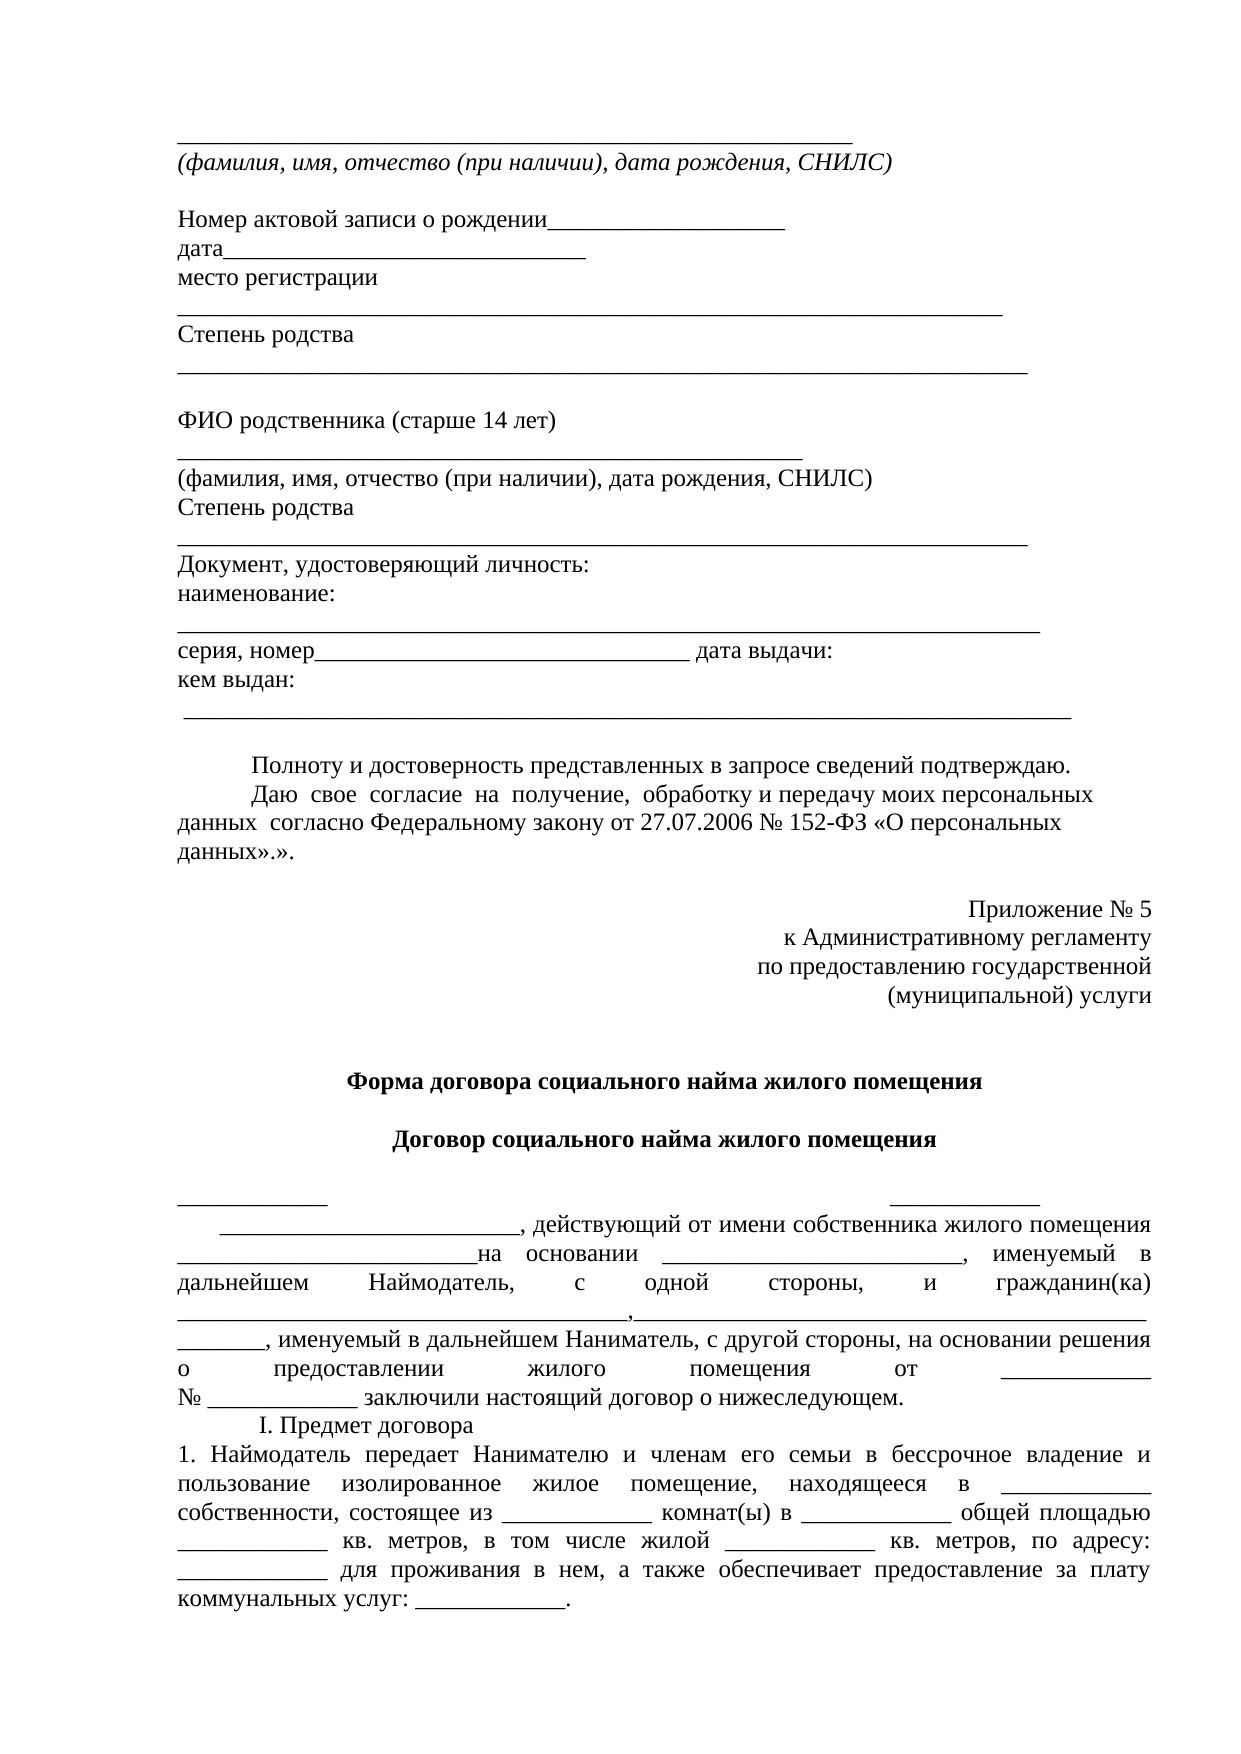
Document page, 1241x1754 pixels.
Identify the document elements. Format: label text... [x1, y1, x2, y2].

text серия, номер______________________________ дата выдачи: [177, 636, 1152, 664]
text (фамилия, имя, отчество (при наличии), дата рождения, СНИЛС) [177, 463, 1152, 492]
text дата_____________________________ [177, 233, 1152, 262]
text ______________________________________________________ [177, 118, 1152, 147]
text Документ, удостоверяющий личность: [177, 549, 1152, 578]
text Приложение № 5 [177, 894, 1152, 922]
text место регистрации __________________________________________________________________ [177, 262, 1152, 319]
text Степень родства [177, 492, 1152, 521]
text ________________________, действующий от имени собственника жилого помещения ________________________на основании ________________________, именуемый в дальнейшем Наймодатель, с одной стороны, и гражданин(ка) ____________________________________,________________________________________________, именуемый в дальнейшем Наниматель, с другой стороны, на основании решения о предоставлении жилого помещения от ____________ № ____________ заключили настоящий договор о нижеследующем. [177, 1209, 1152, 1410]
text кем выдан: [177, 664, 1152, 693]
text _______________________________________________________________________ [177, 693, 1152, 722]
text к Административному регламенту [177, 922, 1152, 951]
text Полноту и достоверность представленных в запросе сведений подтверждаю. [177, 750, 1152, 779]
text (муниципальной) услуги [177, 980, 1152, 1009]
text (фамилия, имя, отчество (при наличии), дата рождения, СНИЛС) [177, 147, 1152, 176]
text Даю свое согласие на получение, обработку и передачу моих персональных данных согласно Федеральному закону от 27.07.2006 № 152-ФЗ «О персональных данных».». [177, 779, 1152, 865]
text по предоставлению государственной [177, 951, 1152, 980]
text ____________________________________________________________________ [177, 521, 1152, 549]
text I. Предмет договора [177, 1410, 1152, 1439]
text Форма договора социального найма жилого помещения [177, 1066, 1152, 1095]
text Номер актовой записи о рождении___________________ [177, 204, 1152, 233]
text Договор социального найма жилого помещения [177, 1124, 1152, 1152]
text Степень родства ____________________________________________________________________ [177, 319, 1152, 377]
text наименование: _____________________________________________________________________ [177, 578, 1152, 636]
text ____________ ____________ [177, 1180, 1152, 1209]
text ФИО родственника (старше 14 лет) __________________________________________________ [177, 406, 1152, 463]
text 1. Наймодатель передает Нанимателю и членам его семьи в бессрочное владение и пользование изолированное жилое помещение, находящееся в ____________ собственности, состоящее из ____________ комнат(ы) в ____________ общей площадью ____________ кв. метров, в том числе жилой ____________ кв. метров, по адресу: ____________ для проживания в нем, а также обеспечивает предоставление за плату коммунальных услуг: ____________. [177, 1439, 1152, 1612]
